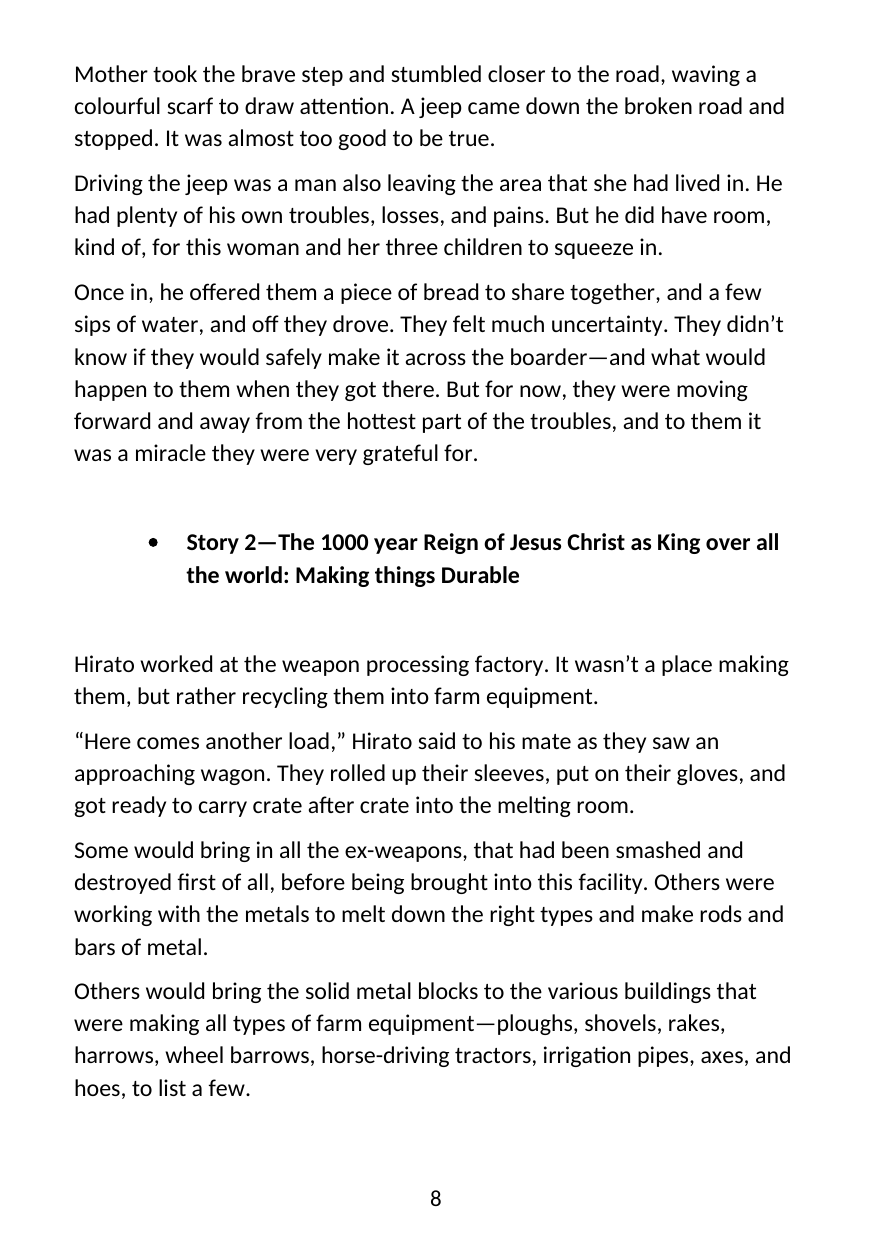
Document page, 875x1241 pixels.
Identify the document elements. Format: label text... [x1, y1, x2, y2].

text Others would bring the solid metal blocks to the various buildings that were making all types of farm equipment—ploughs, shovels, rakes, harrows, wheel barrows, horse-driving tractors, irrigation pipes, axes, and hoes, to list a few. [74, 976, 797, 1102]
text “Here comes another load,” Hirato said to his mate as they saw an approaching wagon. They rolled up their sleeves, put on their gloves, and got ready to carry crate after crate into the melting room. [74, 726, 797, 819]
text Hirato worked at the weapon processing factory. It wasn’t a place making them, but rather recycling them into farm equipment. [74, 649, 797, 711]
text Once in, he offered them a piece of bread to share together, and a few sips of water, and off they drove. They felt much uncertainty. They didn’t know if they would safely make it across the boarder—and what would happen to them when they got there. But for now, they were moving forward and away from the hottest part of the troubles, and to them it was a miracle they were very grateful for. [74, 277, 797, 467]
text Some would bring in all the ex-weapons, that had been smashed and destroyed first of all, before being brought into this facility. Others were working with the metals to melt down the right types and make rods and bars of metal. [74, 835, 797, 961]
text Driving the jeep was a man also leaving the area that she had lived in. He had plenty of his own troubles, losses, and pains. But he did have room, kind of, for this woman and her three children to squeeze in. [74, 168, 797, 262]
list Story 2—The 1000 year Reign of Jesus Christ as King over all the world: Making things Durable [149, 527, 797, 589]
text Mother took the brave step and stumbled closer to the road, waving a colourful scarf to draw attention. A jeep came down the broken road and stopped. It was almost too good to be true. [74, 59, 797, 153]
